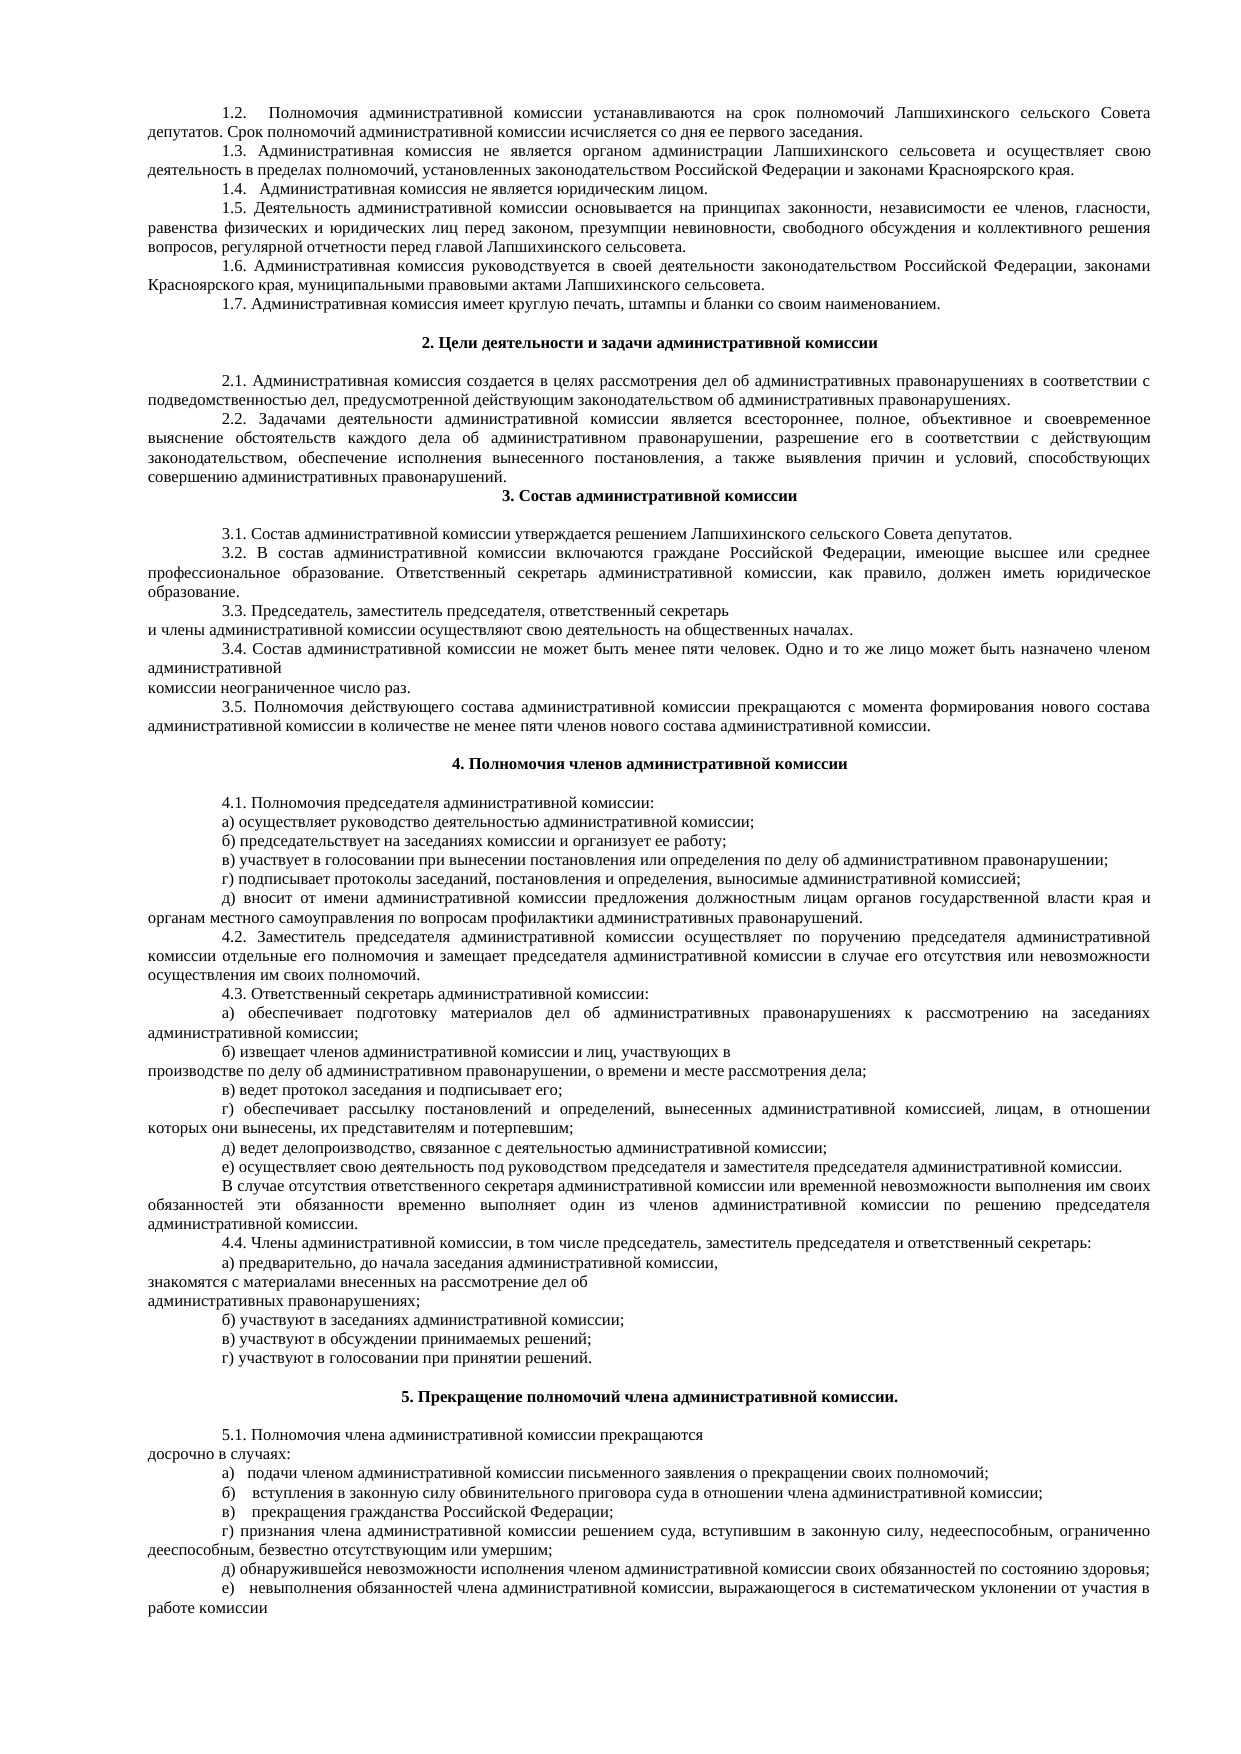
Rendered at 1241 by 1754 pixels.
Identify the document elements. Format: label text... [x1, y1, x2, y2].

text а) обеспечивает подготовку материалов дел об административных правонарушениях к рассмотрению на заседаниях административной комиссии; [148, 1003, 1152, 1042]
text г) подписывает протоколы заседаний, постановления и определения, выносимые административной комиссией; [148, 869, 1152, 888]
text 2.2. Задачами деятельности административной комиссии является всестороннее, полное, объективное и своевременное выяснение обстоятельств каждого дела об административном правонарушении, разрешение его в соответствии с действующим законодательством, обеспечение исполнения вынесенного постановления, а также выявления причин и условий, способствующих совершению административных правонарушений. [148, 409, 1152, 486]
text 4. Полномочия членов административной комиссии [148, 754, 1152, 773]
text 1.4. Административная комиссия не является юридическим лицом. [148, 179, 1152, 198]
text В случае отсутствия ответственного секретаря административной комиссии или временной невозможности выполнения им своих обязанностей эти обязанности временно выполняет один из членов административной комиссии по решению председателя административной комиссии. [148, 1176, 1152, 1233]
text 1.3. Административная комиссия не является органом администрации Лапшихинского сельсовета и осуществляет свою деятельность в пределах полномочий, установленных законодательством Российской Федерации и законами Красноярского края. [148, 141, 1152, 179]
text д) ведет делопроизводство, связанное с деятельностью административной комиссии; [148, 1137, 1152, 1157]
text г) признания члена административной комиссии решением суда, вступившим в законную силу, недееспособным, ограниченно дееспособным, безвестно отсутствующим или умершим; [148, 1521, 1152, 1559]
text производстве по делу об административном правонарушении, о времени и месте рассмотрения дела; [148, 1061, 1152, 1080]
text 2.1. Административная комиссия создается в целях рассмотрения дел об административных правонарушениях в соответствии с подведомственностью дел, предусмотренной действующим законодательством об административных правонарушениях. [148, 371, 1152, 409]
text 3.3. Председатель, заместитель председателя, ответственный секретарь [148, 601, 1152, 620]
text комиссии неограниченное число раз. [148, 677, 1152, 697]
text 3.4. Состав административной комиссии не может быть менее пяти человек. Одно и то же лицо может быть назначено членом административной [148, 639, 1152, 677]
text е) осуществляет свою деятельность под руководством председателя и заместителя председателя административной комиссии. [148, 1157, 1152, 1176]
text 4.2. Заместитель председателя административной комиссии осуществляет по поручению председателя административной комиссии отдельные его полномочия и замещает председателя административной комиссии в случае его отсутствия или невозможности осуществления им своих полномочий. [148, 927, 1152, 984]
text 1.5. Деятельность административной комиссии основывается на принципах законности, независимости ее членов, гласности, равенства физических и юридических лиц перед законом, презумпции невиновности, свободного обсуждения и коллективного решения вопросов, регулярной отчетности перед главой Лапшихинского сельсовета. [148, 198, 1152, 256]
text 2. Цели деятельности и задачи административной комиссии [148, 332, 1152, 352]
text г) обеспечивает рассылку постановлений и определений, вынесенных административной комиссией, лицам, в отношении которых они вынесены, их представителям и потерпевшим; [148, 1099, 1152, 1137]
text е) невыполнения обязанностей члена административной комиссии, выражающегося в систематическом уклонении от участия в работе комиссии [148, 1578, 1152, 1617]
text д) вносит от имени административной комиссии предложения должностным лицам органов государственной власти края и органам местного самоуправления по вопросам профилактики административных правонарушений. [148, 888, 1152, 927]
text д) обнаружившейся невозможности исполнения членом административной комиссии своих обязанностей по состоянию здоровья; [148, 1559, 1152, 1578]
text а) подачи членом административной комиссии письменного заявления о прекращении своих полномочий; [148, 1463, 1152, 1482]
text 3.1. Состав административной комиссии утверждается решением Лапшихинского сельского Совета депутатов. [148, 524, 1152, 543]
text б) участвуют в заседаниях административной комиссии; [148, 1310, 1152, 1329]
text б) вступления в законную силу обвинительного приговора суда в отношении члена административной комиссии; [148, 1482, 1152, 1502]
text 4.4. Члены административной комиссии, в том числе председатель, заместитель председателя и ответственный секретарь: [148, 1233, 1152, 1252]
text 1.6. Административная комиссия руководствуется в своей деятельности законодательством Российской Федерации, законами Красноярского края, муниципальными правовыми актами Лапшихинского сельсовета. [148, 256, 1152, 294]
text в) ведет протокол заседания и подписывает его; [148, 1080, 1152, 1099]
text 4.3. Ответственный секретарь административной комиссии: [148, 984, 1152, 1003]
text г) участвуют в голосовании при принятии решений. [148, 1348, 1152, 1367]
text административных правонарушениях; [148, 1291, 1152, 1310]
text 3.5. Полномочия действующего состава административной комиссии прекращаются с момента формирования нового состава административной комиссии в количестве не менее пяти членов нового состава административной комиссии. [148, 697, 1152, 735]
text в) прекращения гражданства Российской Федерации; [148, 1502, 1152, 1521]
text 3.2. В состав административной комиссии включаются граждане Российской Федерации, имеющие высшее или среднее профессиональное образование. Ответственный секретарь административной комиссии, как правило, должен иметь юридическое образование. [148, 543, 1152, 601]
text знакомятся с материалами внесенных на рассмотрение дел об [148, 1272, 1152, 1291]
text досрочно в случаях: [148, 1444, 1152, 1463]
text 1.2. Полномочия административной комиссии устанавливаются на срок полномочий Лапшихинского сельского Совета депутатов. Срок полномочий административной комиссии исчисляется со дня ее первого заседания. [148, 102, 1152, 141]
text б) председательствует на заседаниях комиссии и организует ее работу; [148, 831, 1152, 850]
text а) осуществляет руководство деятельностью административной комиссии; [148, 812, 1152, 831]
text а) предварительно, до начала заседания административной комиссии, [148, 1252, 1152, 1272]
text в) участвуют в обсуждении принимаемых решений; [148, 1329, 1152, 1348]
text 1.7. Административная комиссия имеет круглую печать, штампы и бланки со своим наименованием. [148, 294, 1152, 313]
text б) извещает членов административной комиссии и лиц, участвующих в [148, 1042, 1152, 1061]
text 5.1. Полномочия члена административной комиссии прекращаются [148, 1425, 1152, 1444]
text в) участвует в голосовании при вынесении постановления или определения по делу об административном правонарушении; [148, 850, 1152, 869]
text 5. Прекращение полномочий члена административной комиссии. [148, 1387, 1152, 1406]
text 3. Состав административной комиссии [148, 486, 1152, 505]
text 4.1. Полномочия председателя административной комиссии: [148, 792, 1152, 812]
text и члены административной комиссии осуществляют свою деятельность на общественных началах. [148, 620, 1152, 639]
